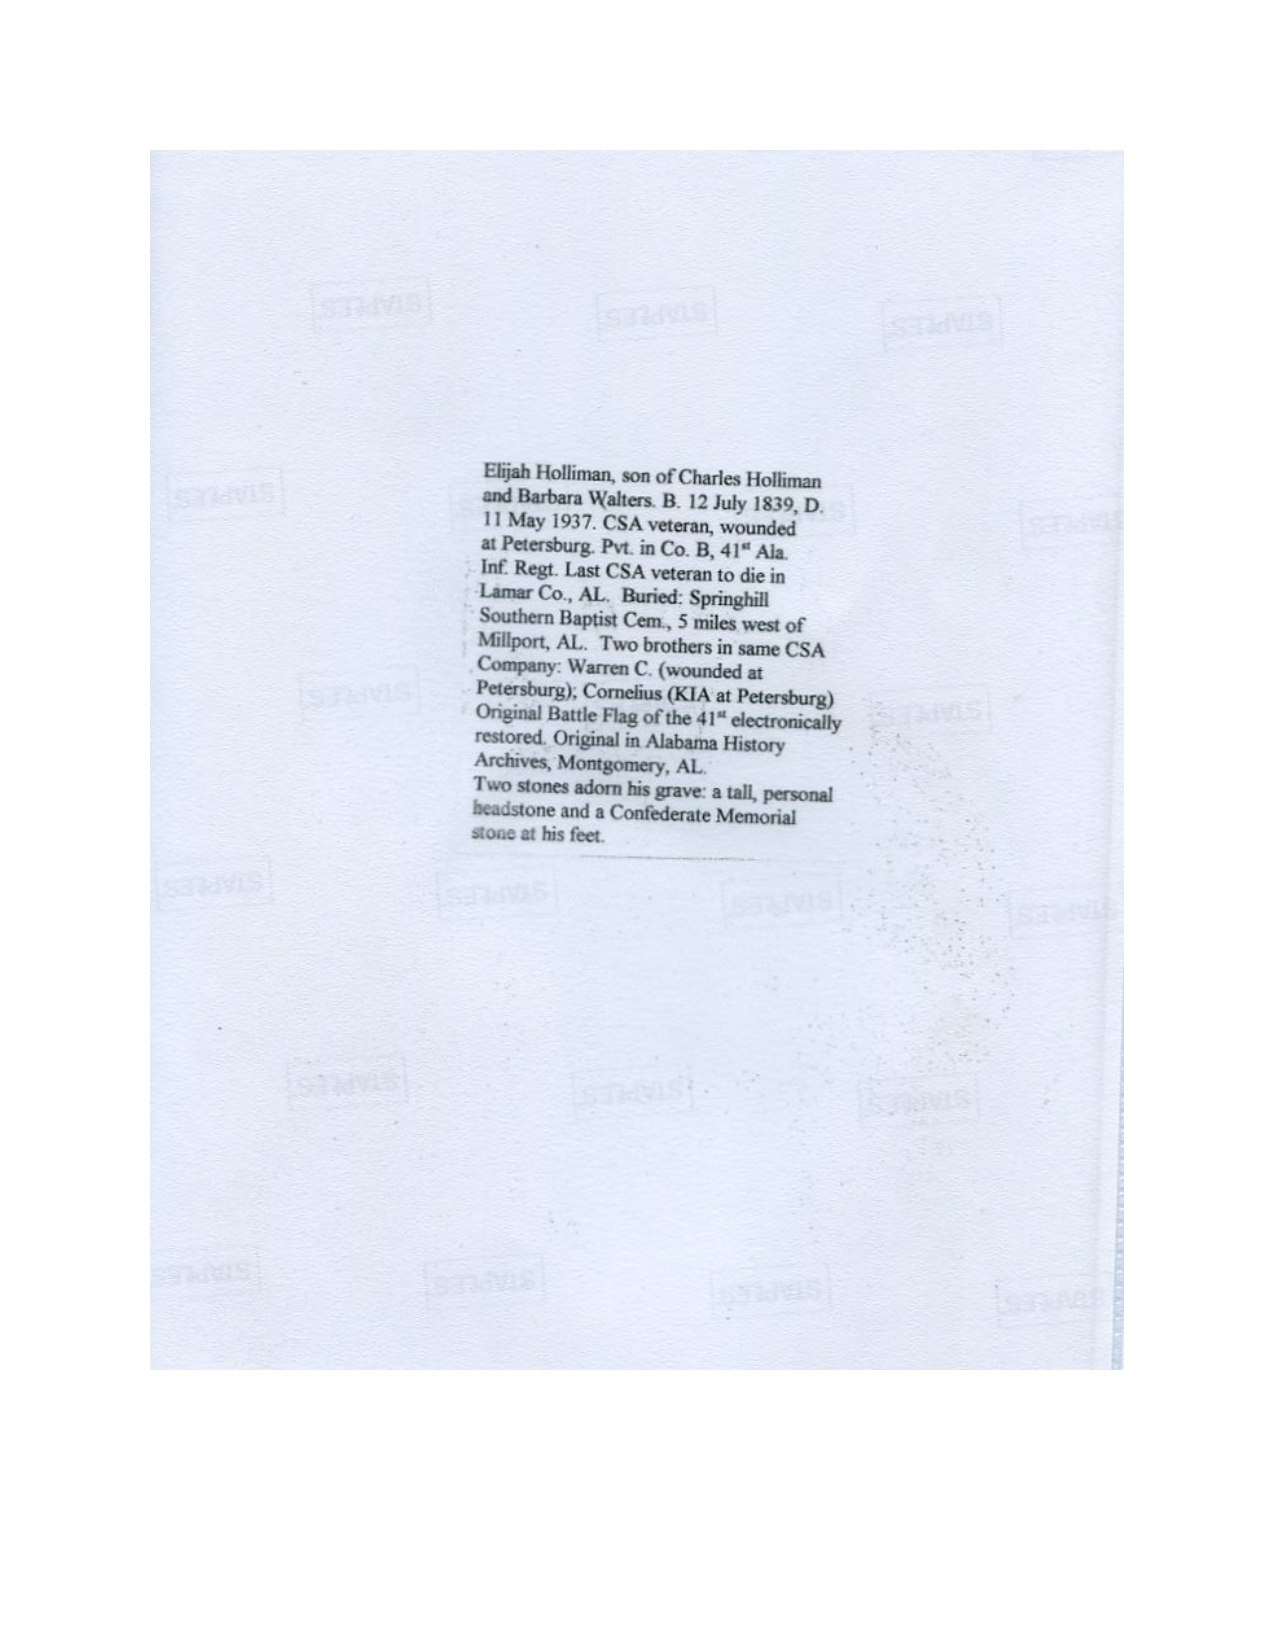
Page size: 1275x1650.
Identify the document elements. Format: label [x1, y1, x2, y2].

picture [150, 150, 1124, 1370]
